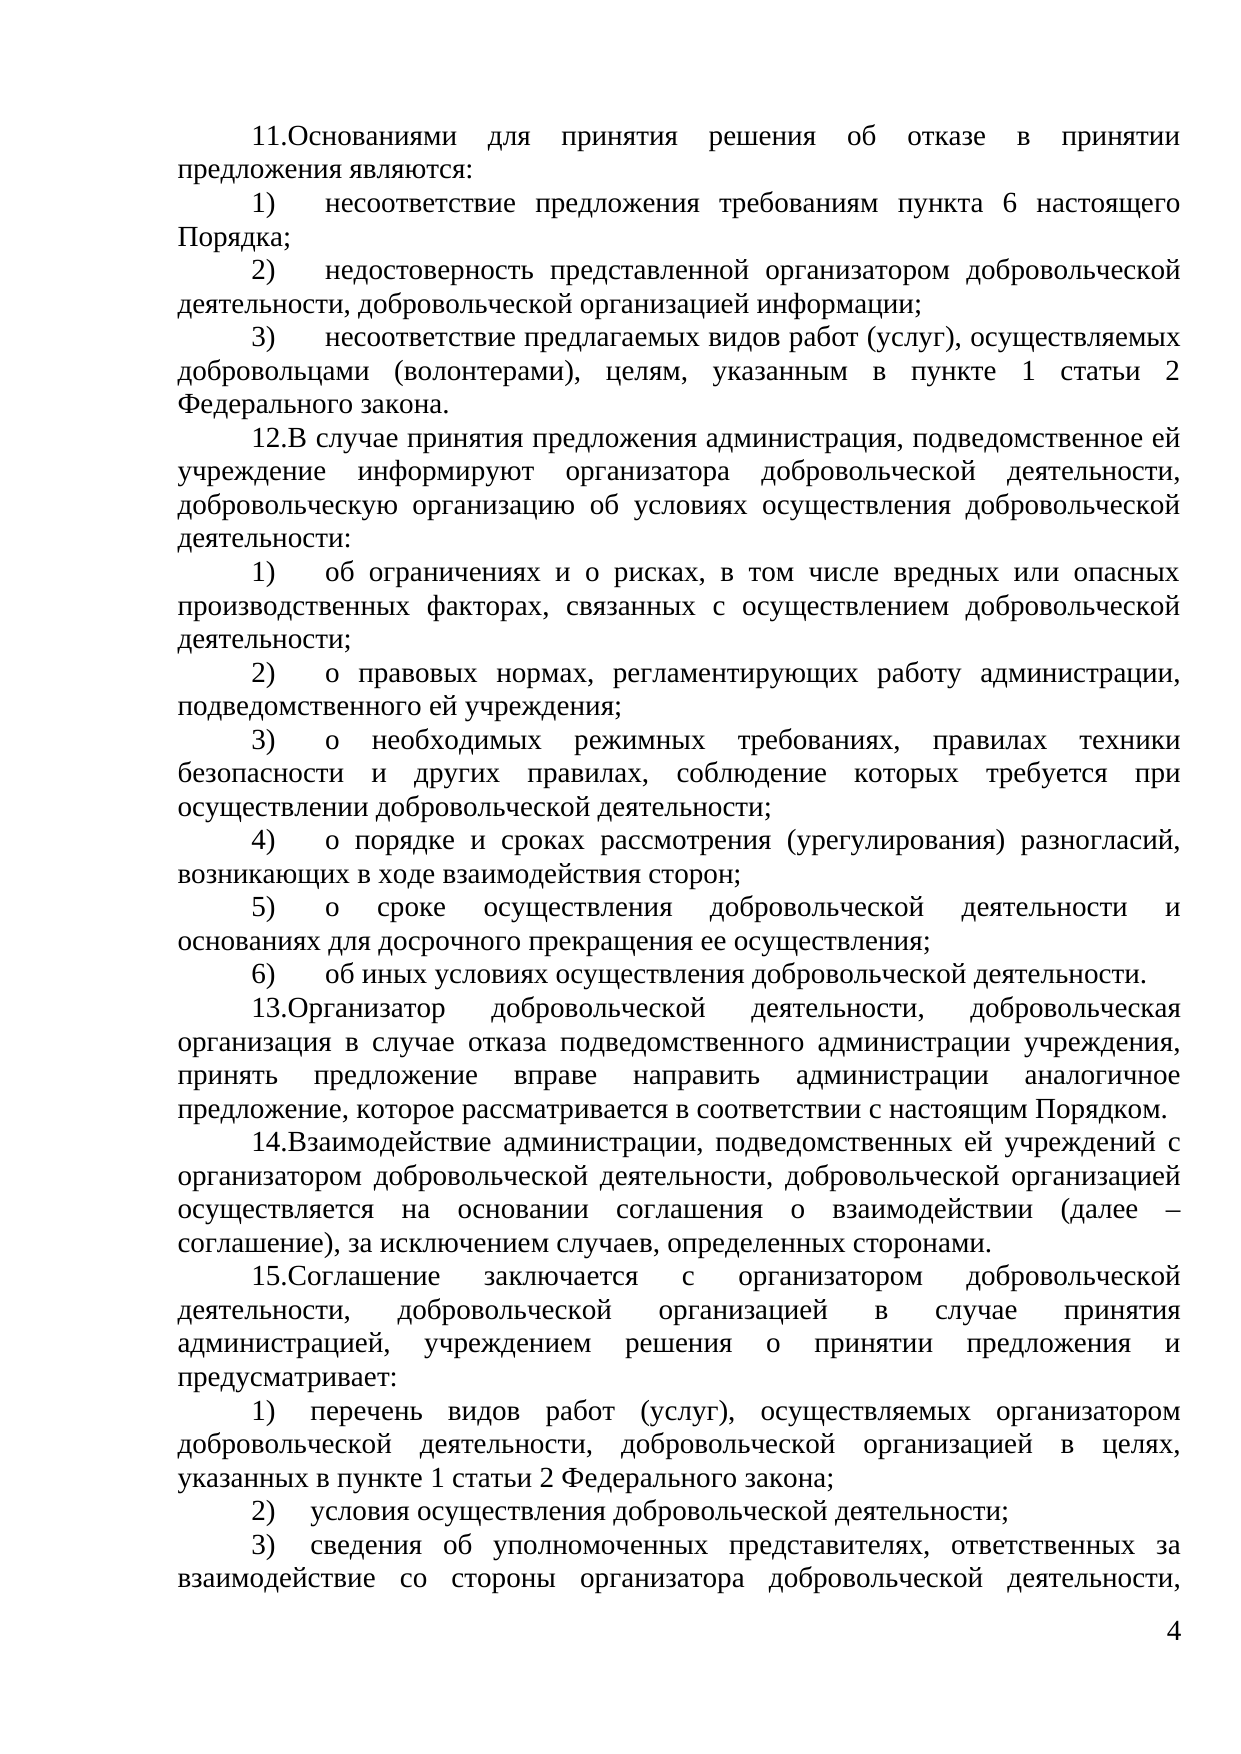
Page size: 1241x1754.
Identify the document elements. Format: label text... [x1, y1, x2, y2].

text 3) о необходимых режимных требованиях, правилах техники безопасности и других правилах, соблюдение которых требуется при осуществлении добровольческой деятельности; [177, 722, 1181, 822]
text 5) о сроке осуществления добровольческой деятельности и основаниях для досрочного прекращения ее осуществления; [177, 889, 1181, 957]
text 1) перечень видов работ (услуг), осуществляемых организатором добровольческой деятельности, добровольческой организацией в целях, указанных в пункте 1 статьи 2 Федерального закона; [177, 1393, 1181, 1493]
text 11.Основаниями для принятия решения об отказе в принятии предложения являются: [177, 118, 1181, 185]
text 2) условия осуществления добровольческой деятельности; [177, 1493, 1181, 1527]
text 1) несоответствие предложения требованиям пункта 6 настоящего Порядка; [177, 185, 1181, 252]
text 12.В случае принятия предложения администрация, подведомственное ей учреждение информируют организатора добровольческой деятельности, добровольческую организацию об условиях осуществления добровольческой деятельности: [177, 420, 1181, 554]
text 1) об ограничениях и о рисках, в том числе вредных или опасных производственных факторах, связанных с осуществлением добровольческой деятельности; [177, 554, 1181, 655]
text 2) о правовых нормах, регламентирующих работу администрации, подведомственного ей учреждения; [177, 655, 1181, 722]
text 2) недостоверность представленной организатором добровольческой деятельности, добровольческой организацией информации; [177, 252, 1181, 319]
text 6) об иных условиях осуществления добровольческой деятельности. [177, 957, 1181, 990]
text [177, 1527, 1181, 1594]
text 4) о порядке и сроках рассмотрения (урегулирования) разногласий, возникающих в ходе взаимодействия сторон; [177, 822, 1181, 889]
text 15.Соглашение заключается с организатором добровольческой деятельности, добровольческой организацией в случае принятия администрацией, учреждением решения о принятии предложения и предусматривает: [177, 1258, 1181, 1393]
text 13.Организатор добровольческой деятельности, добровольческая организация в случае отказа подведомственного администрации учреждения, принять предложение вправе направить администрации аналогичное предложение, которое рассматривается в соответствии с настоящим Порядком. [177, 990, 1181, 1124]
text 3) несоответствие предлагаемых видов работ (услуг), осуществляемых добровольцами (волонтерами), целям, указанным в пункте 1 статьи 2 Федерального закона. [177, 319, 1181, 420]
text 14.Взаимодействие администрации, подведомственных ей учреждений с организатором добровольческой деятельности, добровольческой организацией осуществляется на основании соглашения о взаимодействии (далее – соглашение), за исключением случаев, определенных сторонами. [177, 1124, 1181, 1258]
